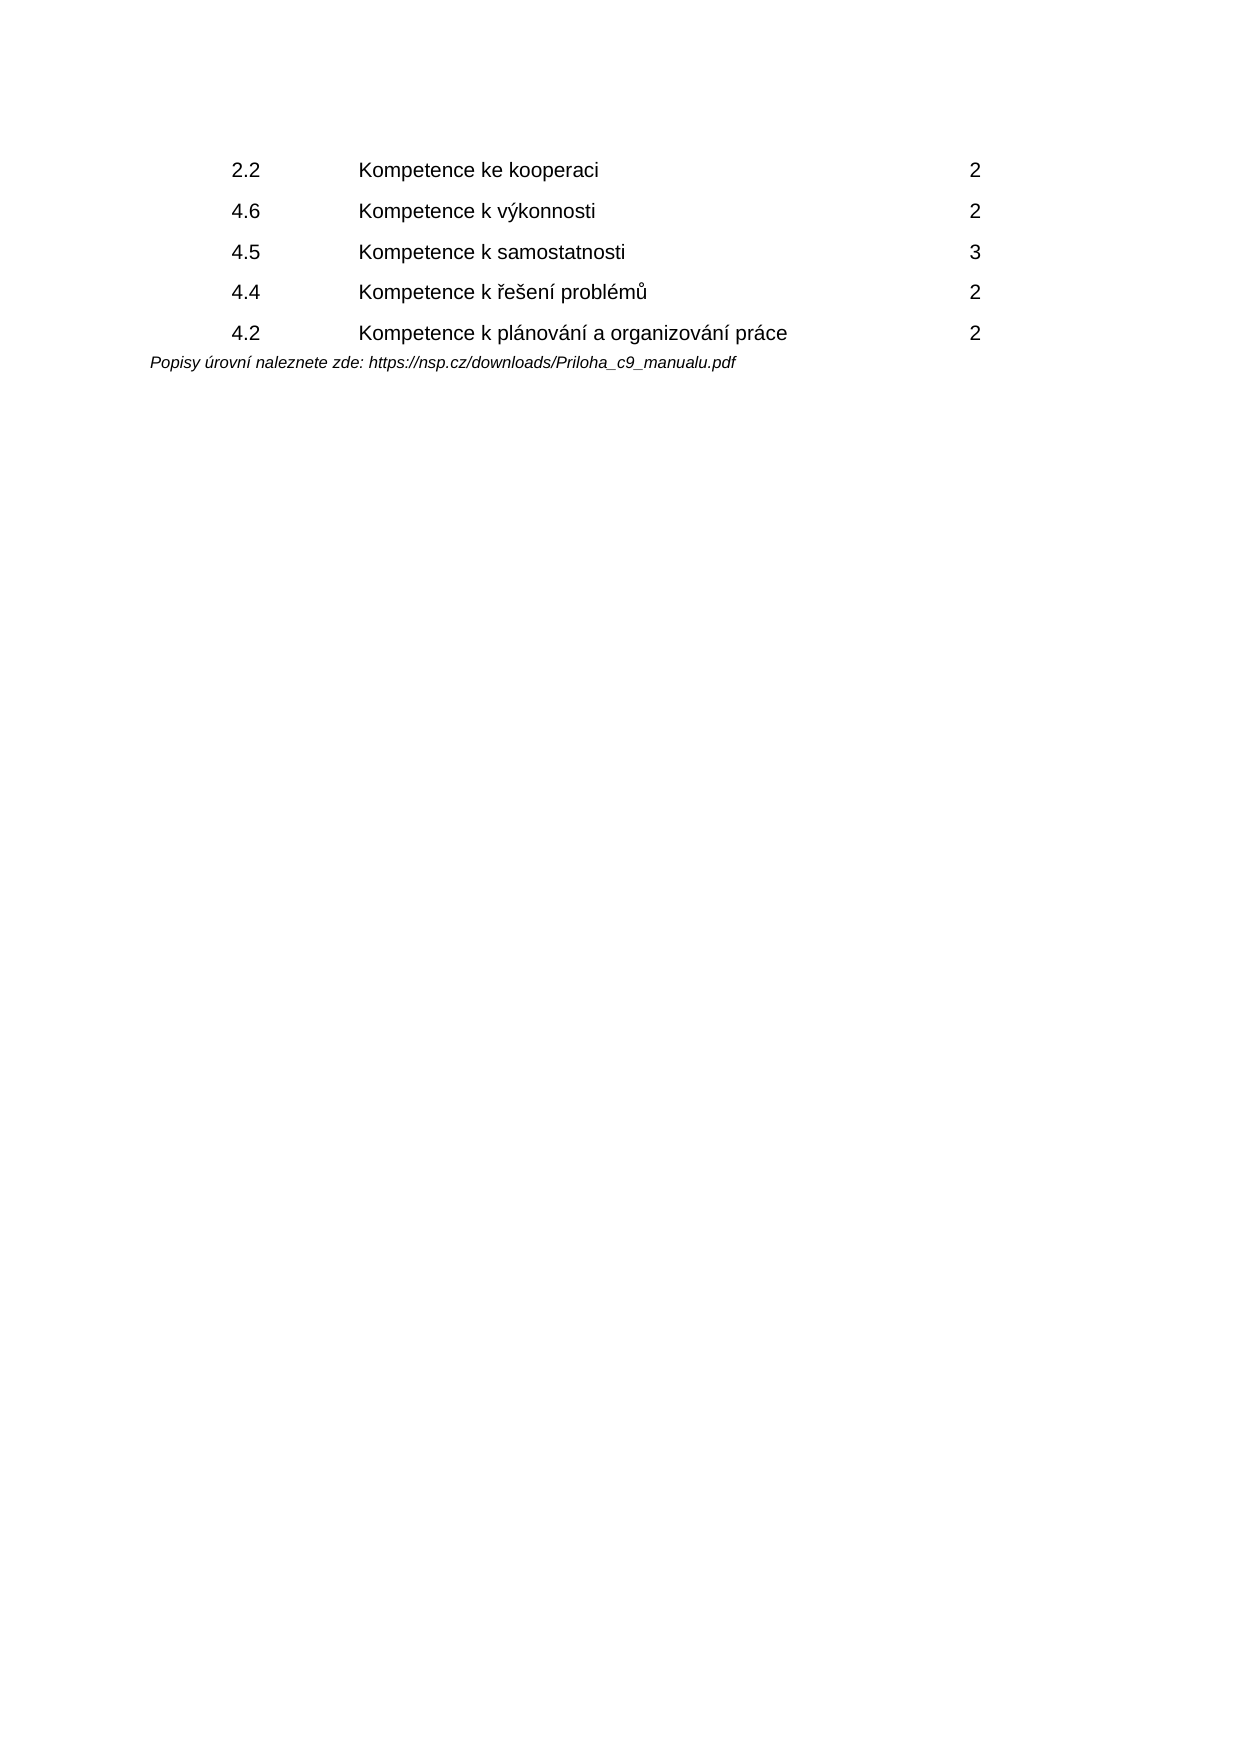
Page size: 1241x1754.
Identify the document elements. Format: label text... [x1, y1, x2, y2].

table_cell 4.5 [142, 231, 350, 272]
table_cell Kompetence k řešení problémů [350, 272, 871, 312]
table_cell Kompetence k výkonnosti [350, 191, 871, 231]
table_cell 2 [871, 191, 1079, 231]
table_cell 4.2 [142, 313, 350, 353]
table_cell 2 [871, 150, 1079, 191]
text Popisy úrovní naleznete zde: https://nsp.cz/downloads/Priloha_c9_manualu.pdf [150, 353, 1090, 372]
table_cell Kompetence ke kooperaci [350, 150, 871, 191]
table_cell 3 [871, 231, 1079, 272]
table_cell 2 [871, 313, 1079, 353]
table_cell 4.4 [142, 272, 350, 312]
table_cell 2 [871, 272, 1079, 312]
table_cell 4.6 [142, 191, 350, 231]
table_cell Kompetence k samostatnosti [350, 231, 871, 272]
table_cell Kompetence k plánování a organizování práce [350, 313, 871, 353]
table_cell 2.2 [142, 150, 350, 191]
